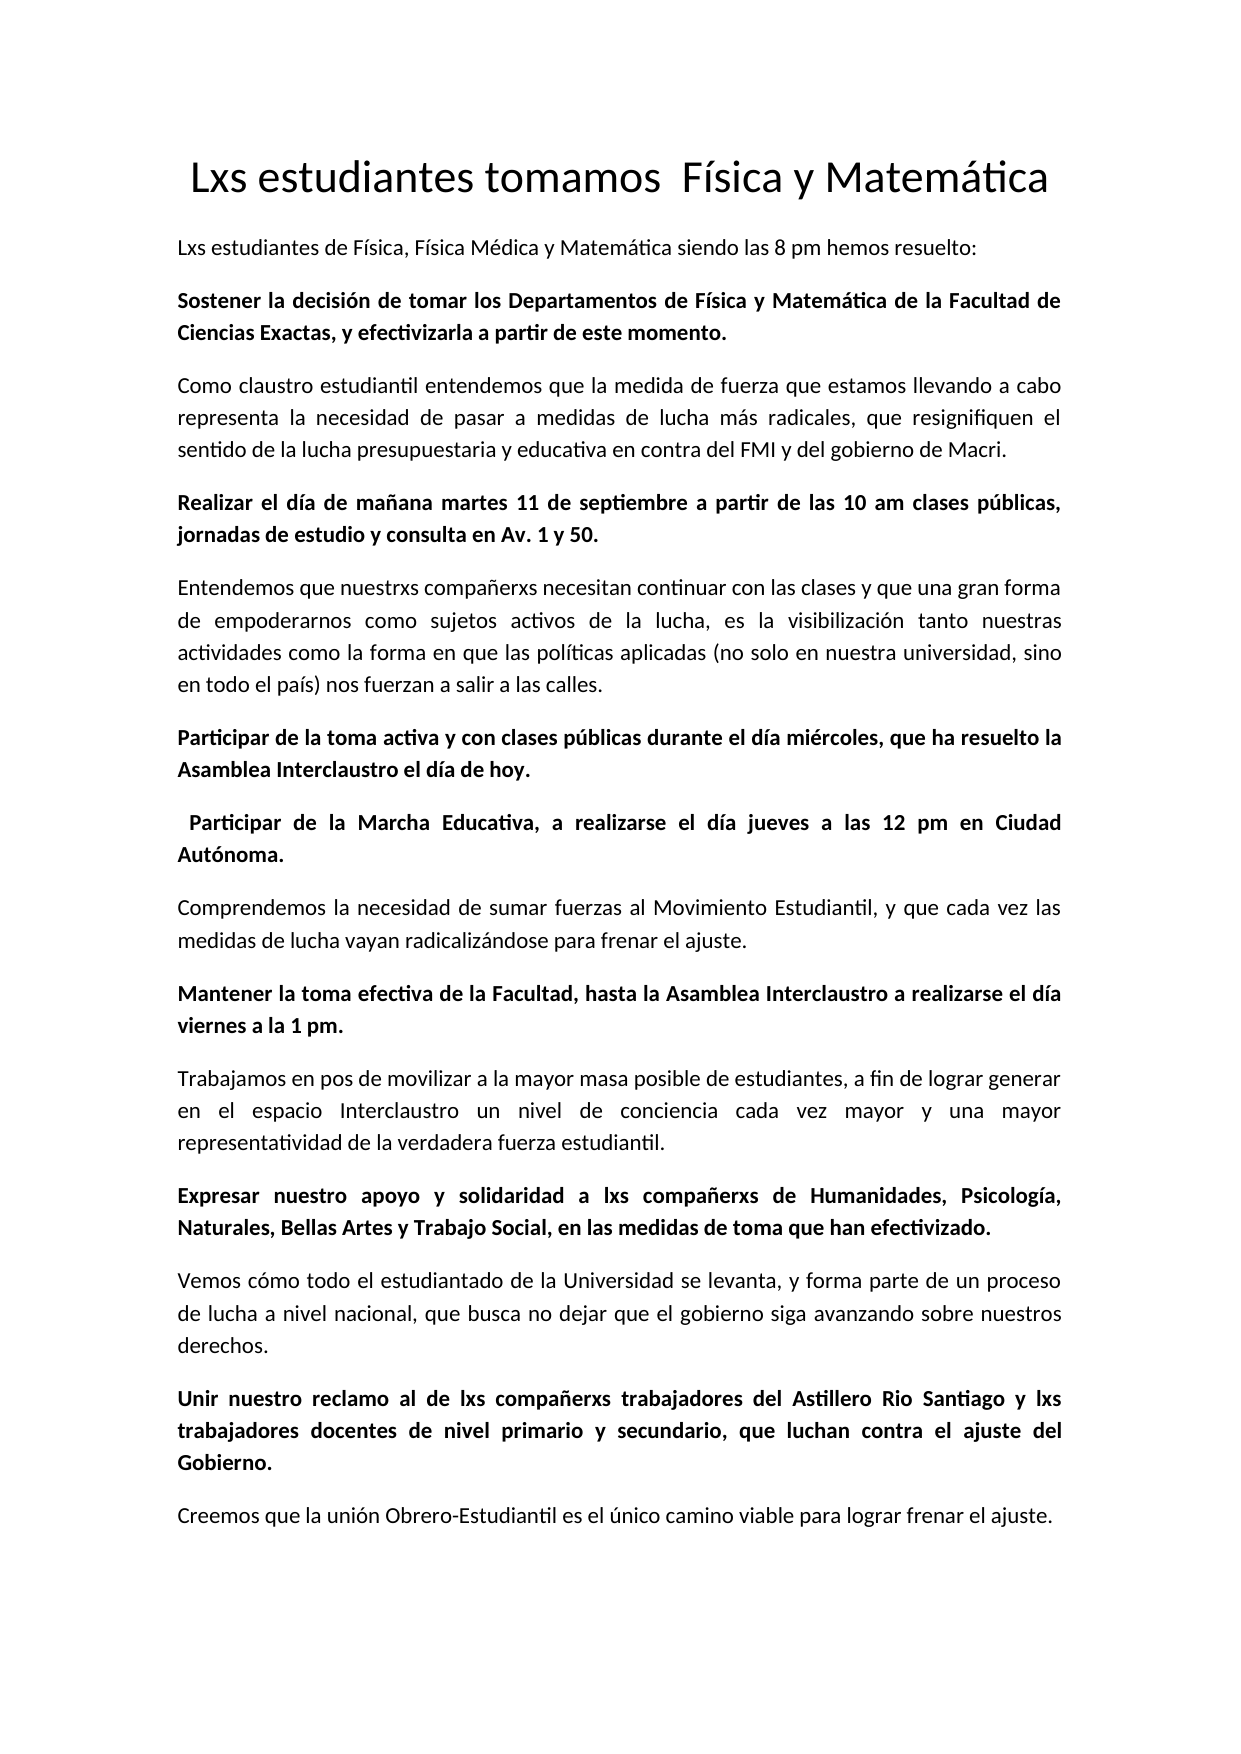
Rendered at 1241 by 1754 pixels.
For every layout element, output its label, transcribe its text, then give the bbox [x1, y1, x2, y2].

text Mantener la toma efectiva de la Facultad, hasta la Asamblea Interclaustro a realizarse el día viernes a la 1 pm. [177, 979, 1063, 1039]
text Sostener la decisión de tomar los Departamentos de Física y Matemática de la Facultad de Ciencias Exactas, y efectivizarla a partir de este momento. [177, 286, 1063, 346]
text Vemos cómo todo el estudiantado de la Universidad se levanta, y forma parte de un proceso de lucha a nivel nacional, que busca no dejar que el gobierno siga avanzando sobre nuestros derechos. [177, 1267, 1063, 1359]
text Participar de la toma activa y con clases públicas durante el día miércoles, que ha resuelto la Asamblea Interclaustro el día de hoy. [177, 723, 1063, 783]
text Lxs estudiantes tomamos Física y Matemática [177, 148, 1063, 203]
text Como claustro estudiantil entendemos que la medida de fuerza que estamos llevando a cabo representa la necesidad de pasar a medidas de lucha más radicales, que resignifiquen el sentido de la lucha presupuestaria y educativa en contra del FMI y del gobierno de Macri. [177, 371, 1063, 463]
text Expresar nuestro apoyo y solidaridad a lxs compañerxs de Humanidades, Psicología, Naturales, Bellas Artes y Trabajo Social, en las medidas de toma que han efectivizado. [177, 1181, 1063, 1242]
text Lxs estudiantes de Física, Física Médica y Matemática siendo las 8 pm hemos resuelto: [177, 233, 1063, 261]
text Realizar el día de mañana martes 11 de septiembre a partir de las 10 am clases públicas, jornadas de estudio y consulta en Av. 1 y 50. [177, 488, 1063, 548]
text Unir nuestro reclamo al de lxs compañerxs trabajadores del Astillero Rio Santiago y lxs trabajadores docentes de nivel primario y secundario, que luchan contra el ajuste del Gobierno. [177, 1384, 1063, 1476]
text Creemos que la unión Obrero-Estudiantil es el único camino viable para lograr frenar el ajuste. [177, 1501, 1063, 1529]
text Entendemos que nuestrxs compañerxs necesitan continuar con las clases y que una gran forma de empoderarnos como sujetos activos de la lucha, es la visibilización tanto nuestras actividades como la forma en que las políticas aplicadas (no solo en nuestra universidad, sino en todo el país) nos fuerzan a salir a las calles. [177, 573, 1063, 698]
text Comprendemos la necesidad de sumar fuerzas al Movimiento Estudiantil, y que cada vez las medidas de lucha vayan radicalizándose para frenar el ajuste. [177, 893, 1063, 954]
text Participar de la Marcha Educativa, a realizarse el día jueves a las 12 pm en Ciudad Autónoma. [177, 808, 1063, 868]
text Trabajamos en pos de movilizar a la mayor masa posible de estudiantes, a fin de lograr generar en el espacio Interclaustro un nivel de conciencia cada vez mayor y una mayor representatividad de la verdadera fuerza estudiantil. [177, 1064, 1063, 1156]
